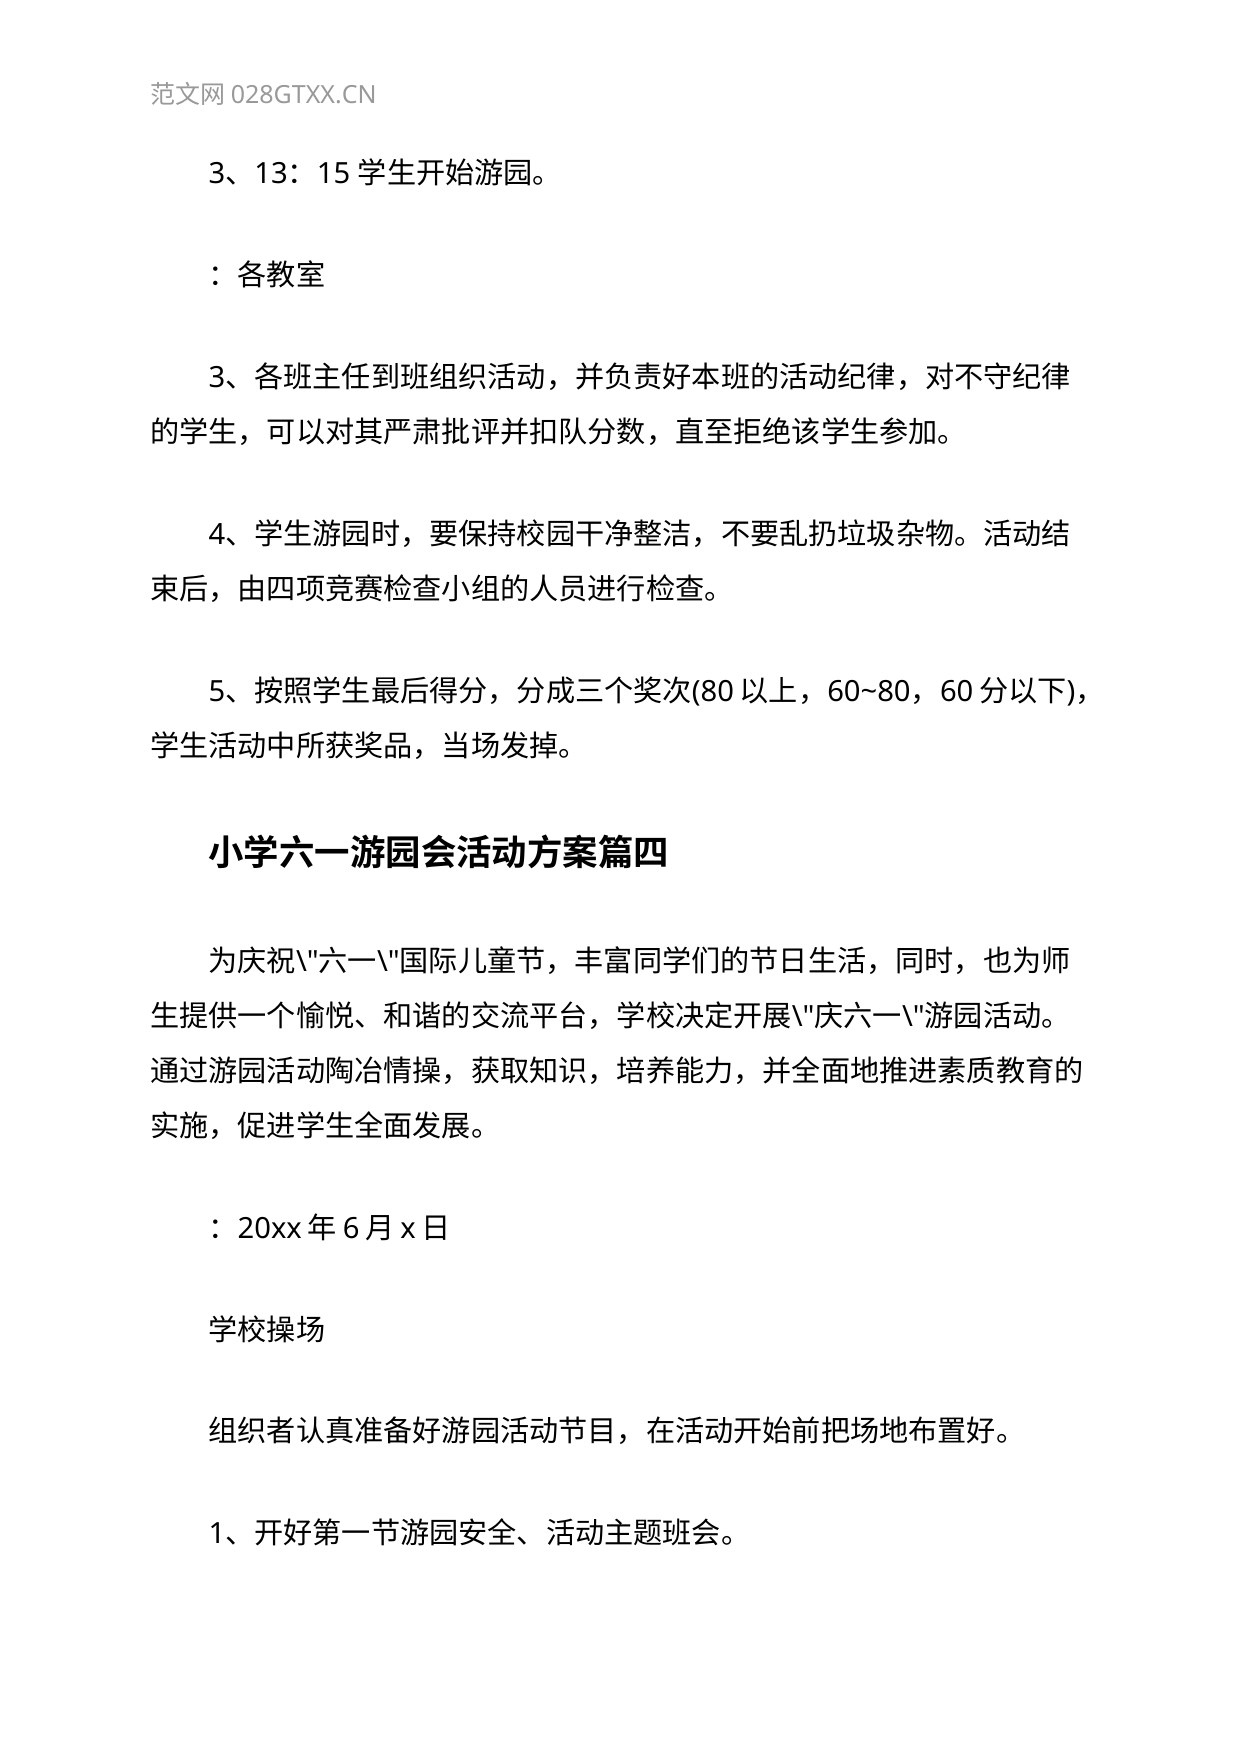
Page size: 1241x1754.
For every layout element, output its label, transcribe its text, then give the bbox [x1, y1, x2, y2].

text ：20xx年6月x日 [150, 1204, 1090, 1247]
text 3、13：15 学生开始游园。 [150, 150, 1090, 192]
text 小学六一游园会活动方案篇四 [150, 824, 1090, 875]
text 4、学生游园时，要保持校园干净整洁，不要乱扔垃圾杂物。活动结束后，由四项竞赛检查小组的人员进行检查。 [150, 511, 1090, 608]
text 1、开好第一节游园安全、活动主题班会。 [150, 1510, 1090, 1552]
text 组织者认真准备好游园活动节目，在活动开始前把场地布置好。 [150, 1408, 1090, 1450]
text ：各教室 [150, 252, 1090, 294]
text 学校操场 [150, 1306, 1090, 1348]
text 5、按照学生最后得分，分成三个奖次(80以上，60~80，60分以下)，学生活动中所获奖品，当场发掉。 [150, 667, 1090, 764]
text 3、各班主任到班组织活动，并负责好本班的活动纪律，对不守纪律的学生，可以对其严肃批评并扣队分数，直至拒绝该学生参加。 [150, 354, 1090, 451]
text 为庆祝\"六一\"国际儿童节，丰富同学们的节日生活，同时，也为师生提供一个愉悦、和谐的交流平台，学校决定开展\"庆六一\"游园活动。通过游园活动陶冶情操，获取知识，培养能力，并全面地推进素质教育的实施，促进学生全面发展。 [150, 937, 1090, 1145]
